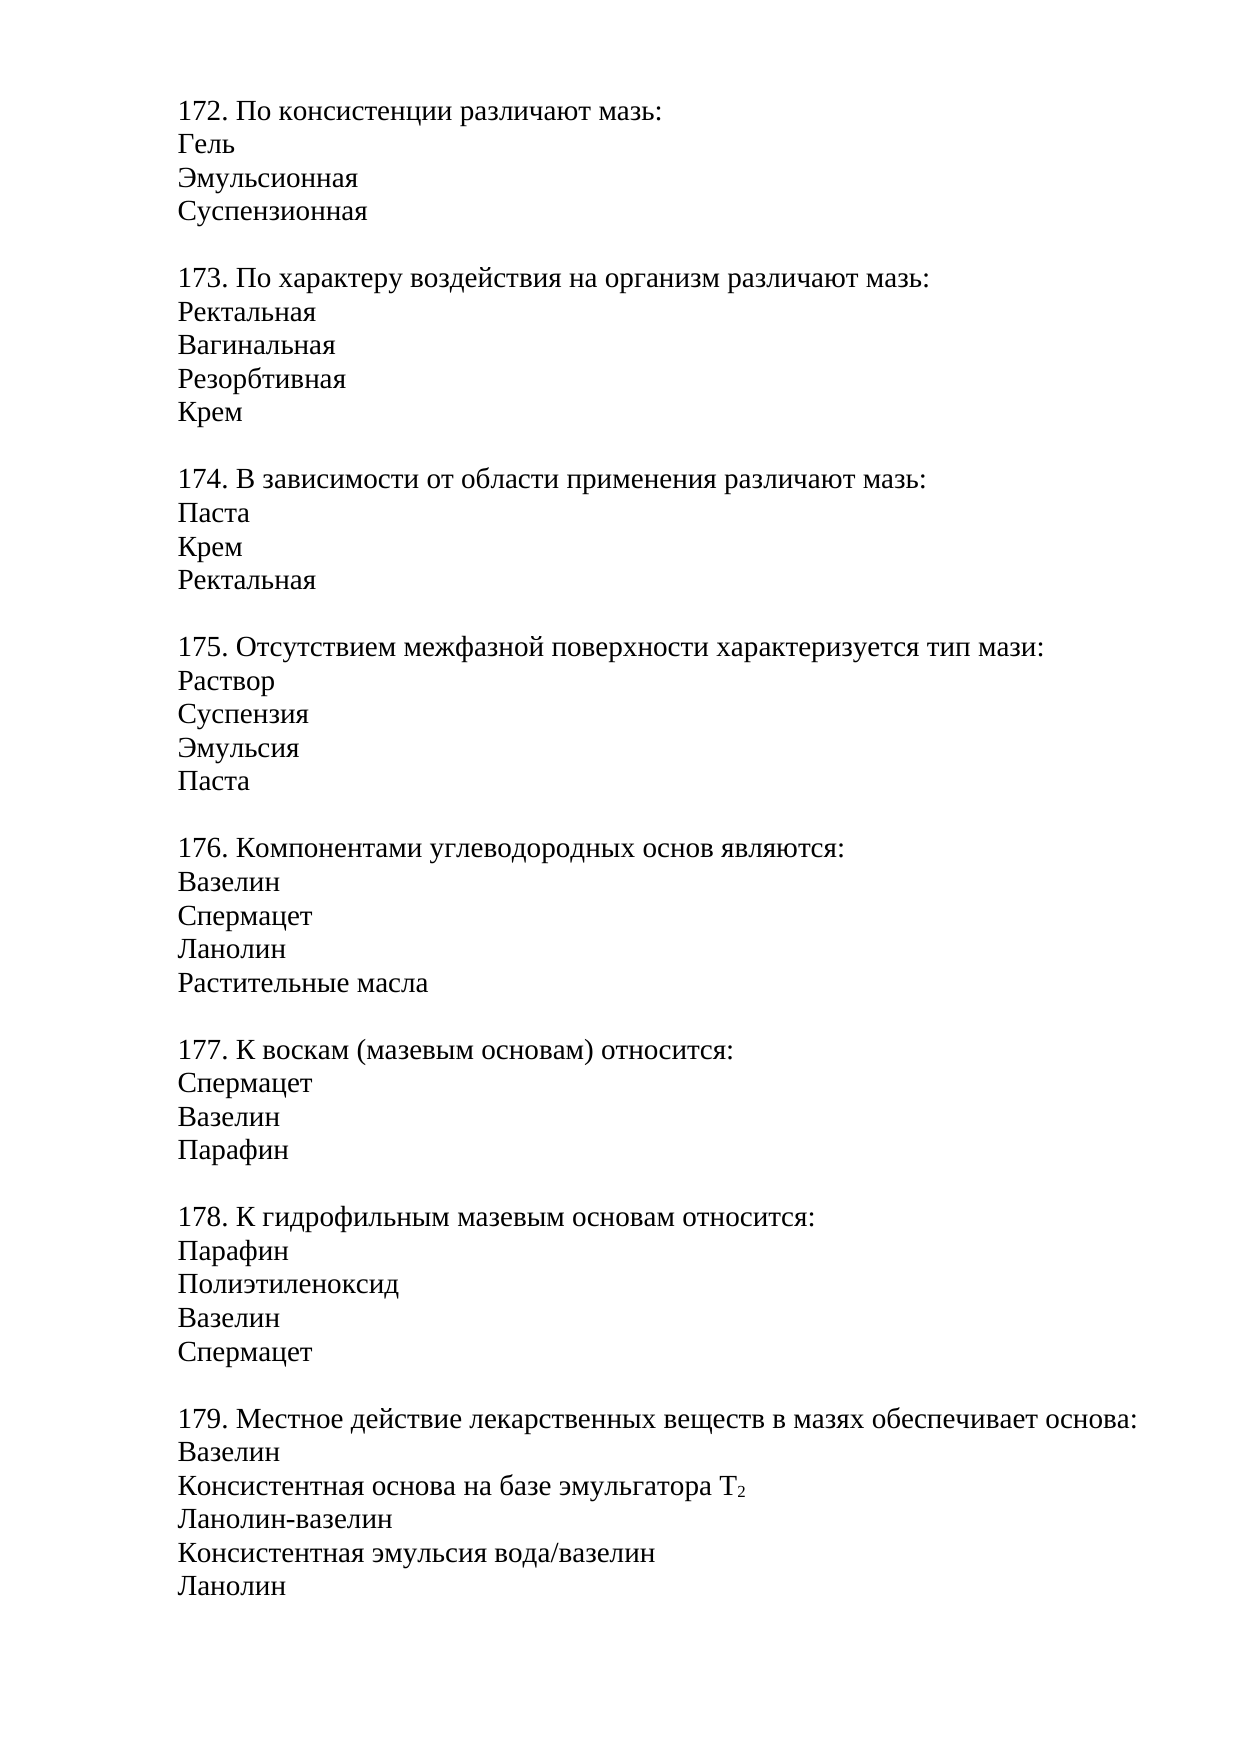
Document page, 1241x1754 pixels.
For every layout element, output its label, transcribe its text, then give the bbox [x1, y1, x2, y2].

text Эмульсионная [177, 160, 1152, 193]
text Ланолин [177, 931, 1152, 965]
text Растительные масла [177, 965, 1152, 998]
text Вазелин [177, 1434, 1152, 1468]
text Вазелин [177, 1099, 1152, 1132]
text Резорбтивная [177, 361, 1152, 394]
text 179. Местное действие лекарственных веществ в мазях обеспечивает основа: [177, 1401, 1152, 1434]
text Парафин [177, 1233, 1152, 1267]
text Крем [177, 529, 1152, 562]
text Раствор [177, 663, 1152, 696]
text Паста [177, 495, 1152, 529]
text Спермацет [177, 1065, 1152, 1099]
text Спермацет [177, 1334, 1152, 1367]
text Гель [177, 126, 1152, 160]
text Ректальная [177, 294, 1152, 327]
text Вазелин [177, 864, 1152, 898]
text Вазелин [177, 1300, 1152, 1334]
text 178. К гидрофильным мазевым основам относится: [177, 1199, 1152, 1233]
text Парафин [177, 1132, 1152, 1166]
text Эмульсия [177, 730, 1152, 763]
text Консистентная эмульсия вода/вазелин [177, 1535, 1152, 1568]
text 175. Отсутствием межфазной поверхности характеризуется тип мази: [177, 629, 1152, 663]
text Ланолин [177, 1568, 1152, 1602]
text Спермацет [177, 898, 1152, 931]
text Полиэтиленоксид [177, 1267, 1152, 1300]
text 177. К воскам (мазевым основам) относится: [177, 1032, 1152, 1065]
text Консистентная основа на базе эмульгатора Т2 [177, 1468, 1152, 1501]
text Крем [177, 394, 1152, 428]
text 176. Компонентами углеводородных основ являются: [177, 831, 1152, 864]
text Ректальная [177, 562, 1152, 596]
text Паста [177, 763, 1152, 797]
text Суспензия [177, 696, 1152, 730]
text Суспензионная [177, 193, 1152, 227]
text 174. В зависимости от области применения различают мазь: [177, 462, 1152, 495]
text Ланолин-вазелин [177, 1501, 1152, 1535]
text 173. По характеру воздействия на организм различают мазь: [177, 260, 1152, 294]
text Вагинальная [177, 327, 1152, 361]
text 172. По консистенции различают мазь: [177, 93, 1152, 126]
